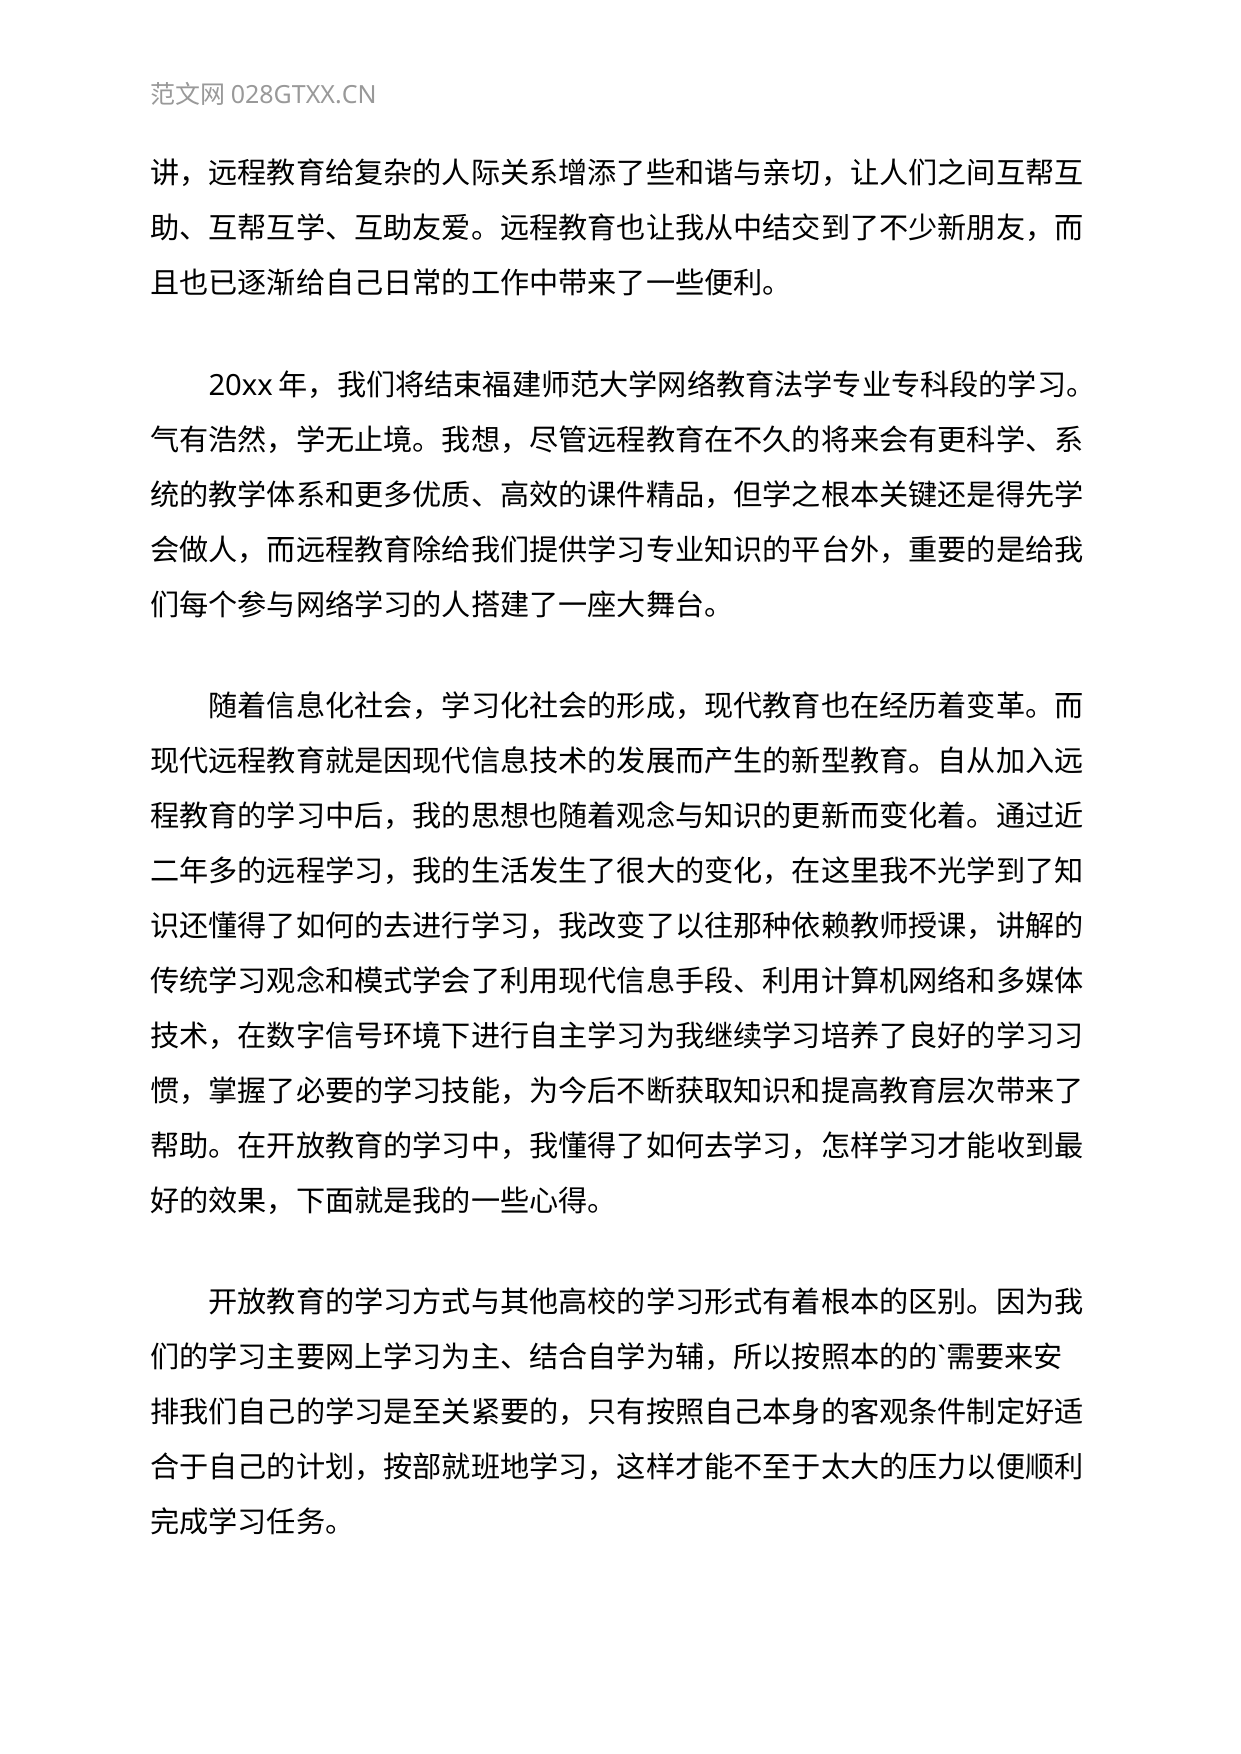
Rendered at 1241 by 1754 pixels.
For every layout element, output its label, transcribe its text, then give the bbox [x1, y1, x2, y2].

text 开放教育的学习方式与其他高校的学习形式有着根本的区别。因为我们的学习主要网上学习为主、结合自学为辅，所以按照本的的`需要来安排我们自己的学习是至关紧要的，只有按照自己本身的客观条件制定好适合于自己的计划，按部就班地学习，这样才能不至于太大的压力以便顺利完成学习任务。 [150, 1279, 1090, 1541]
text 随着信息化社会，学习化社会的形成，现代教育也在经历着变革。而现代远程教育就是因现代信息技术的发展而产生的新型教育。自从加入远程教育的学习中后，我的思想也随着观念与知识的更新而变化着。通过近二年多的远程学习，我的生活发生了很大的变化，在这里我不光学到了知识还懂得了如何的去进行学习，我改变了以往那种依赖教师授课，讲解的传统学习观念和模式学会了利用现代信息手段、利用计算机网络和多媒体技术，在数字信号环境下进行自主学习为我继续学习培养了良好的学习习惯，掌握了必要的学习技能，为今后不断获取知识和提高教育层次带来了帮助。在开放教育的学习中，我懂得了如何去学习，怎样学习才能收到最好的效果，下面就是我的一些心得。 [150, 683, 1090, 1219]
text 20xx年，我们将结束福建师范大学网络教育法学专业专科段的学习。气有浩然，学无止境。我想，尽管远程教育在不久的将来会有更科学、系统的教学体系和更多优质、高效的课件精品，但学之根本关键还是得先学会做人，而远程教育除给我们提供学习专业知识的平台外，重要的是给我们每个参与网络学习的人搭建了一座大舞台。 [150, 362, 1090, 623]
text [150, 150, 1090, 302]
